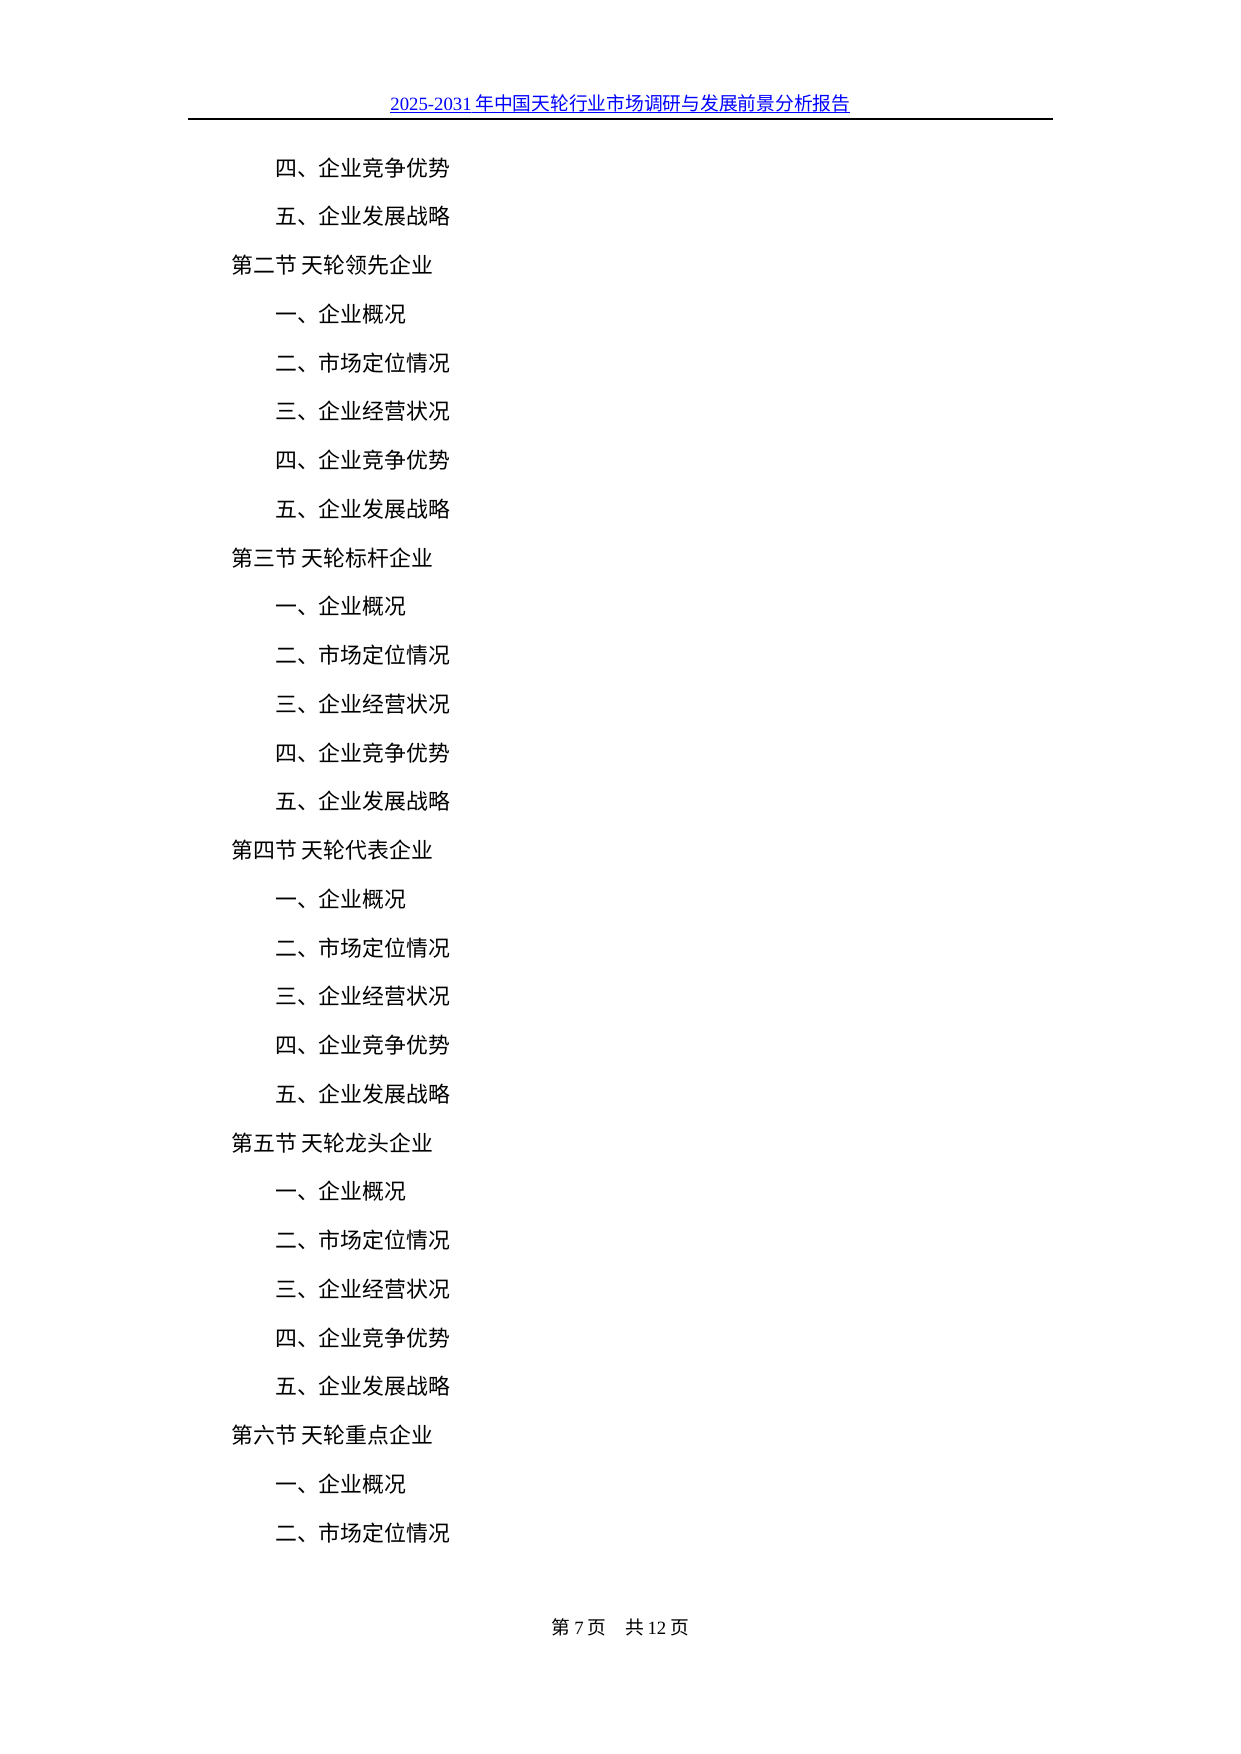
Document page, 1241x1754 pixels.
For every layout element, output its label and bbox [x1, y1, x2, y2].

text [187, 150, 1053, 1548]
